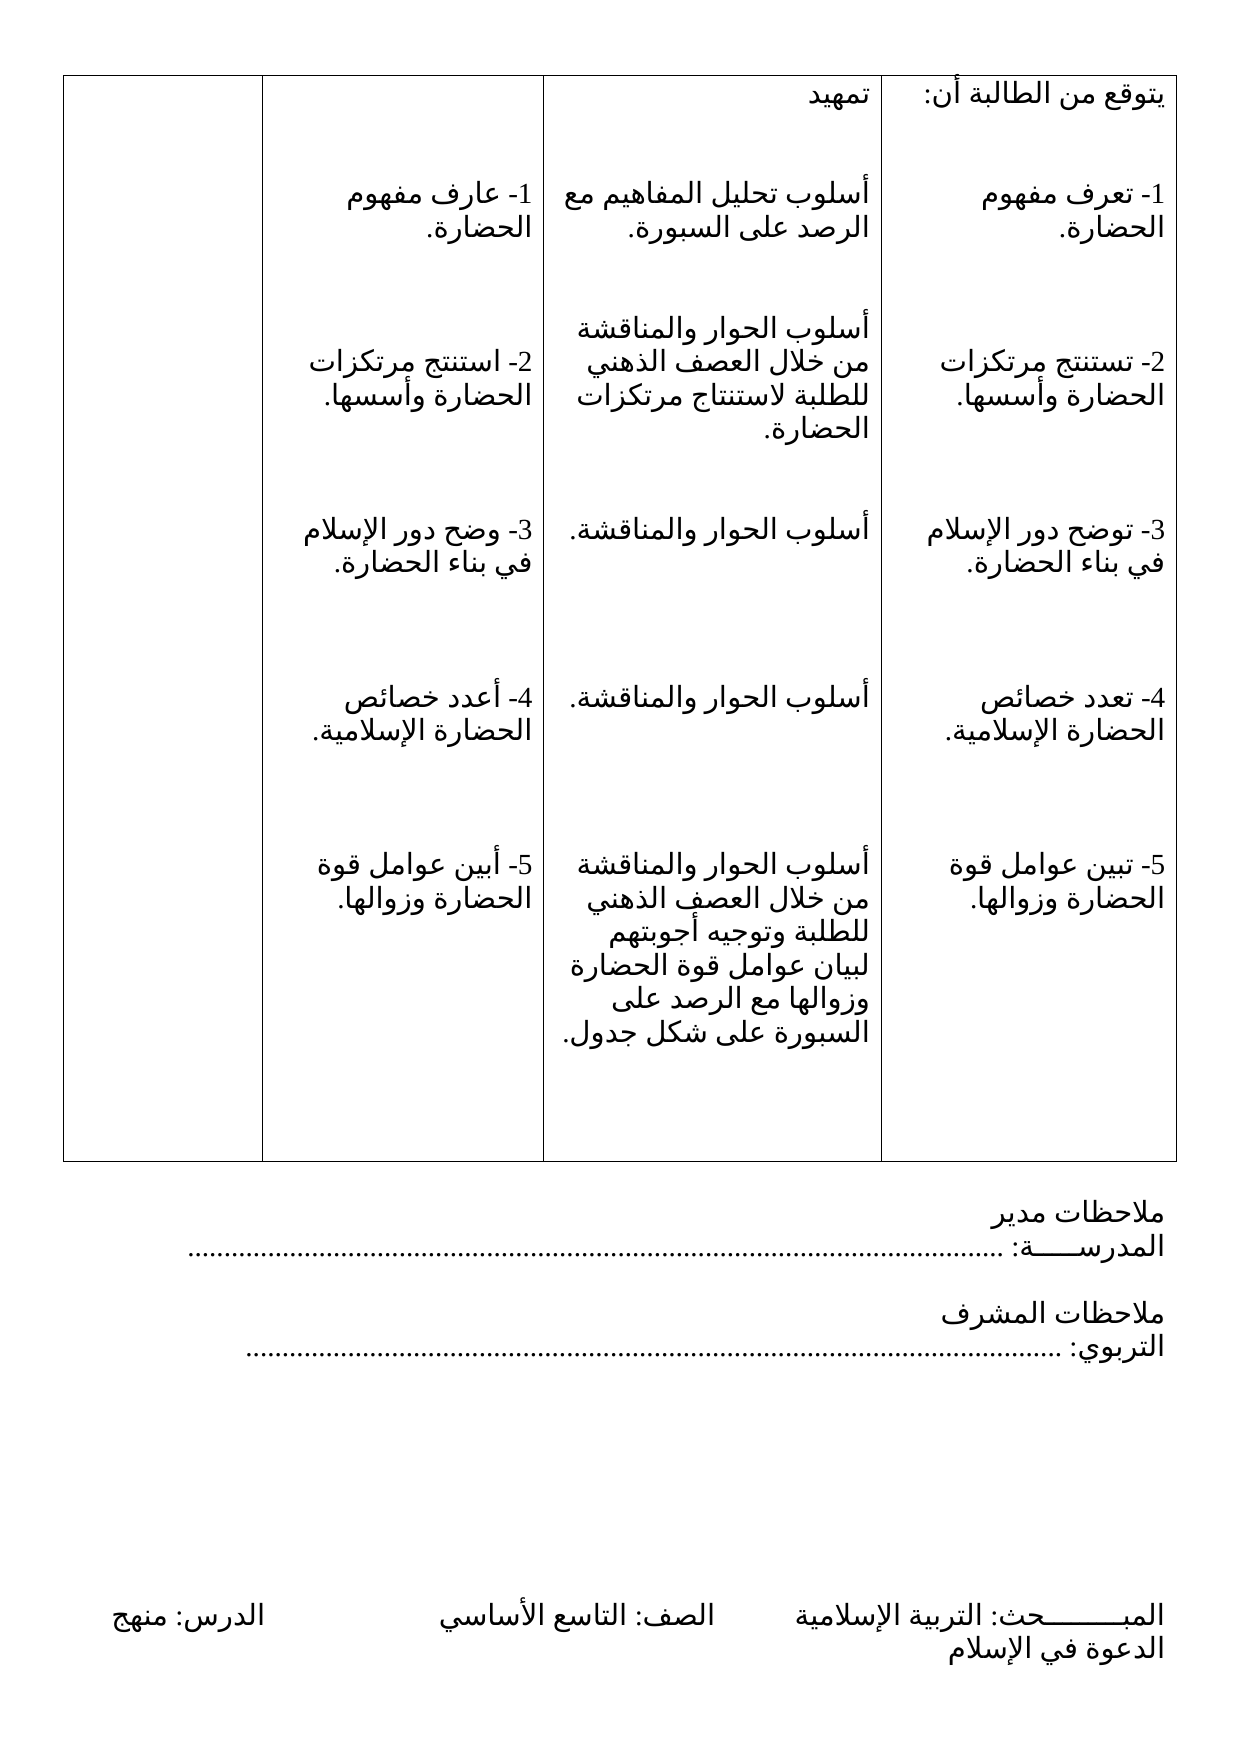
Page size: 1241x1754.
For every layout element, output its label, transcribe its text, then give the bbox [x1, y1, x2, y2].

text المبـــــــــحث: التربية الإسلامية الصف: التاسع الأساسي الدرس: منهج الدعوة في الإسلام [75, 1598, 1165, 1665]
text ملاحظات المشرف التربوي: ................................................................................................................ [75, 1296, 1165, 1363]
table_cell تمهيد أسلوب تحليل المفاهيم مع الرصد على السبورة. أسلوب الحوار والمناقشة من خلال العصف الذهني للطلبة لاستنتاج مرتكزات الحضارة. أسلوب الحوار والمناقشة. أسلوب الحوار والمناقشة. أسلوب الحوار والمناقشة من خلال العصف الذهني للطلبة وتوجيه أجوبتهم لبيان عوامل قوة الحضارة وزوالها مع الرصد على السبورة على شكل جدول. [544, 76, 881, 1161]
table_cell [64, 76, 262, 1161]
text ملاحظات مدير المدرســـــة: ................................................................................................................ [75, 1195, 1165, 1262]
table_cell 1- عارف مفهوم الحضارة. 2- استنتج مرتكزات الحضارة وأسسها. 3- وضح دور الإسلام في بناء الحضارة. 4- أعدد خصائص الحضارة الإسلامية. 5- أبين عوامل قوة الحضارة وزوالها. [263, 76, 543, 1161]
table_cell يتوقع من الطالبة أن: 1- تعرف مفهوم الحضارة. 2- تستنتج مرتكزات الحضارة وأسسها. 3- توضح دور الإسلام في بناء الحضارة. 4- تعدد خصائص الحضارة الإسلامية. 5- تبين عوامل قوة الحضارة وزوالها. [882, 76, 1176, 1161]
